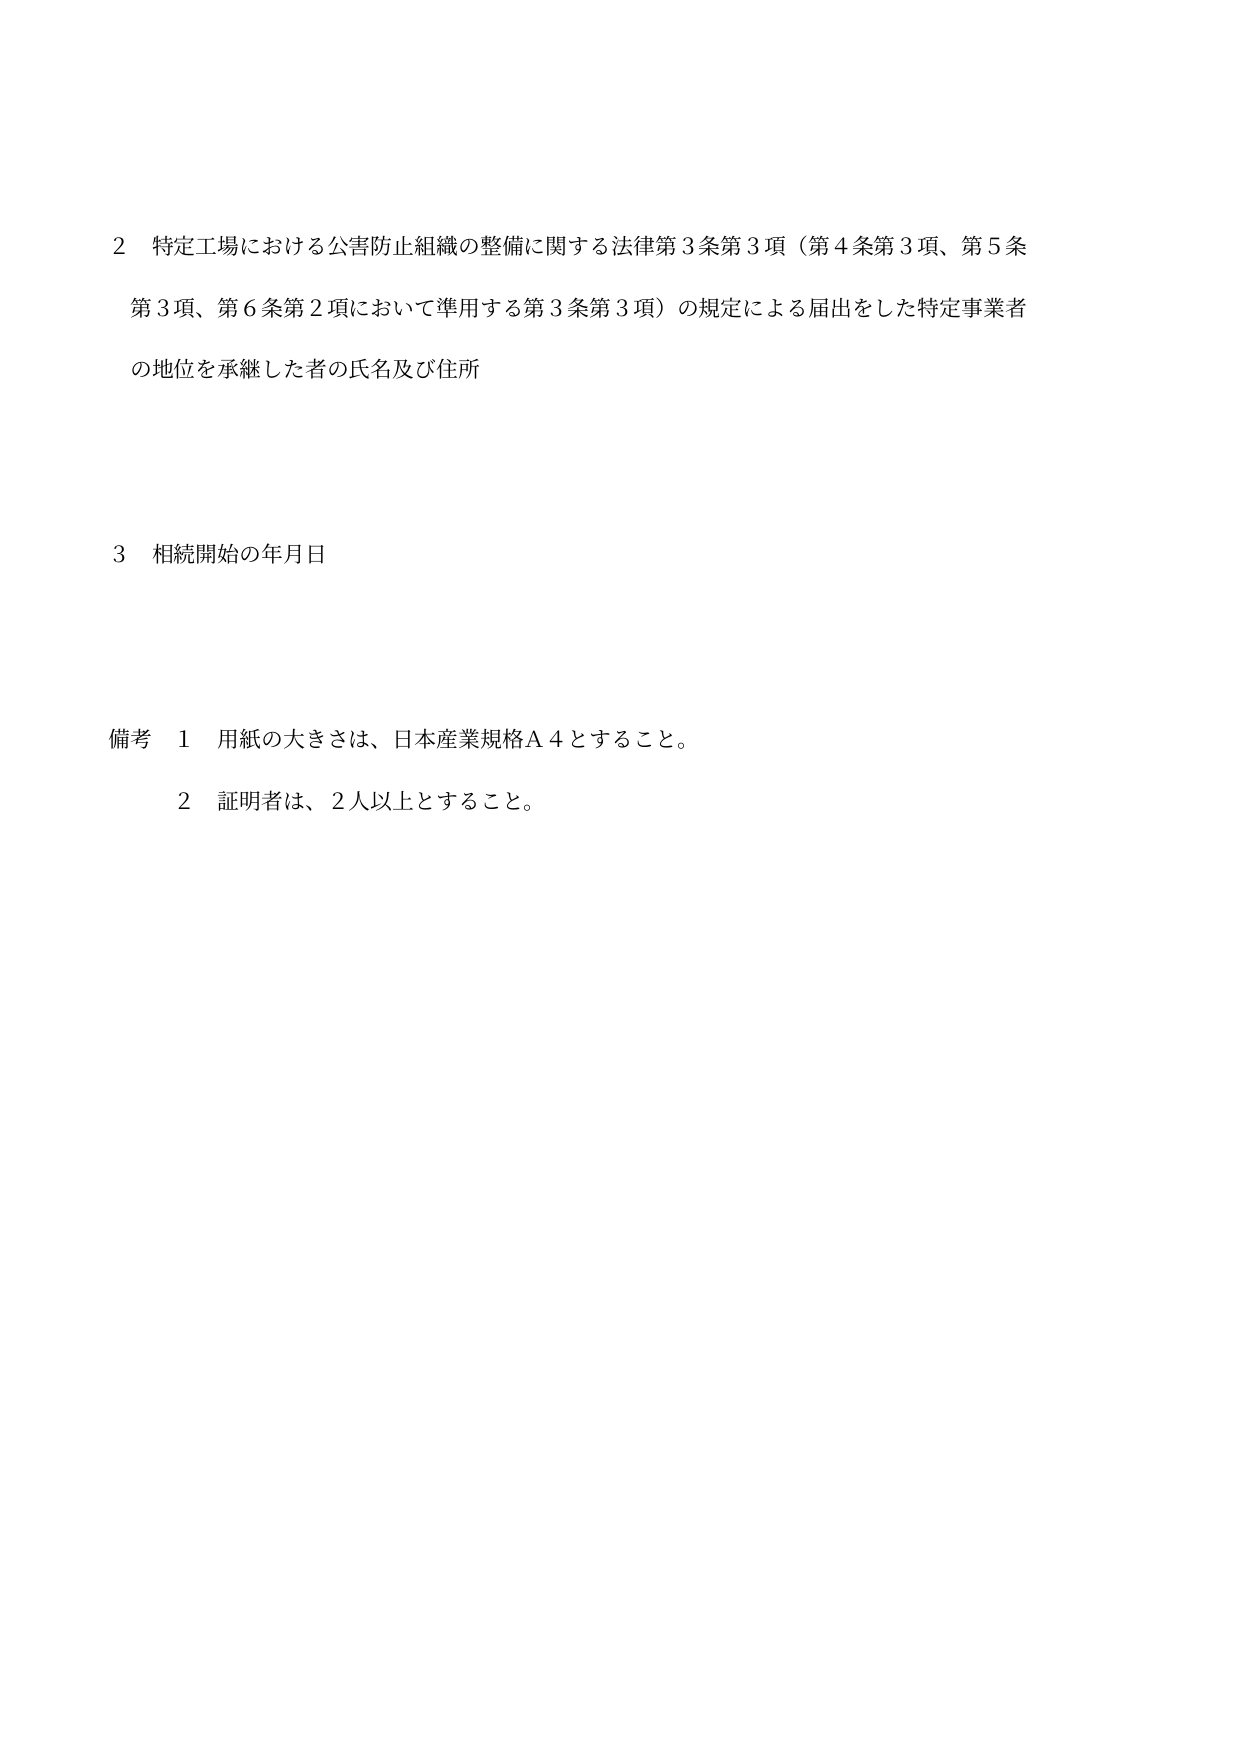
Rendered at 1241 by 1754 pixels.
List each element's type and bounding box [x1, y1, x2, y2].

table_header [75, 214, 1114, 862]
